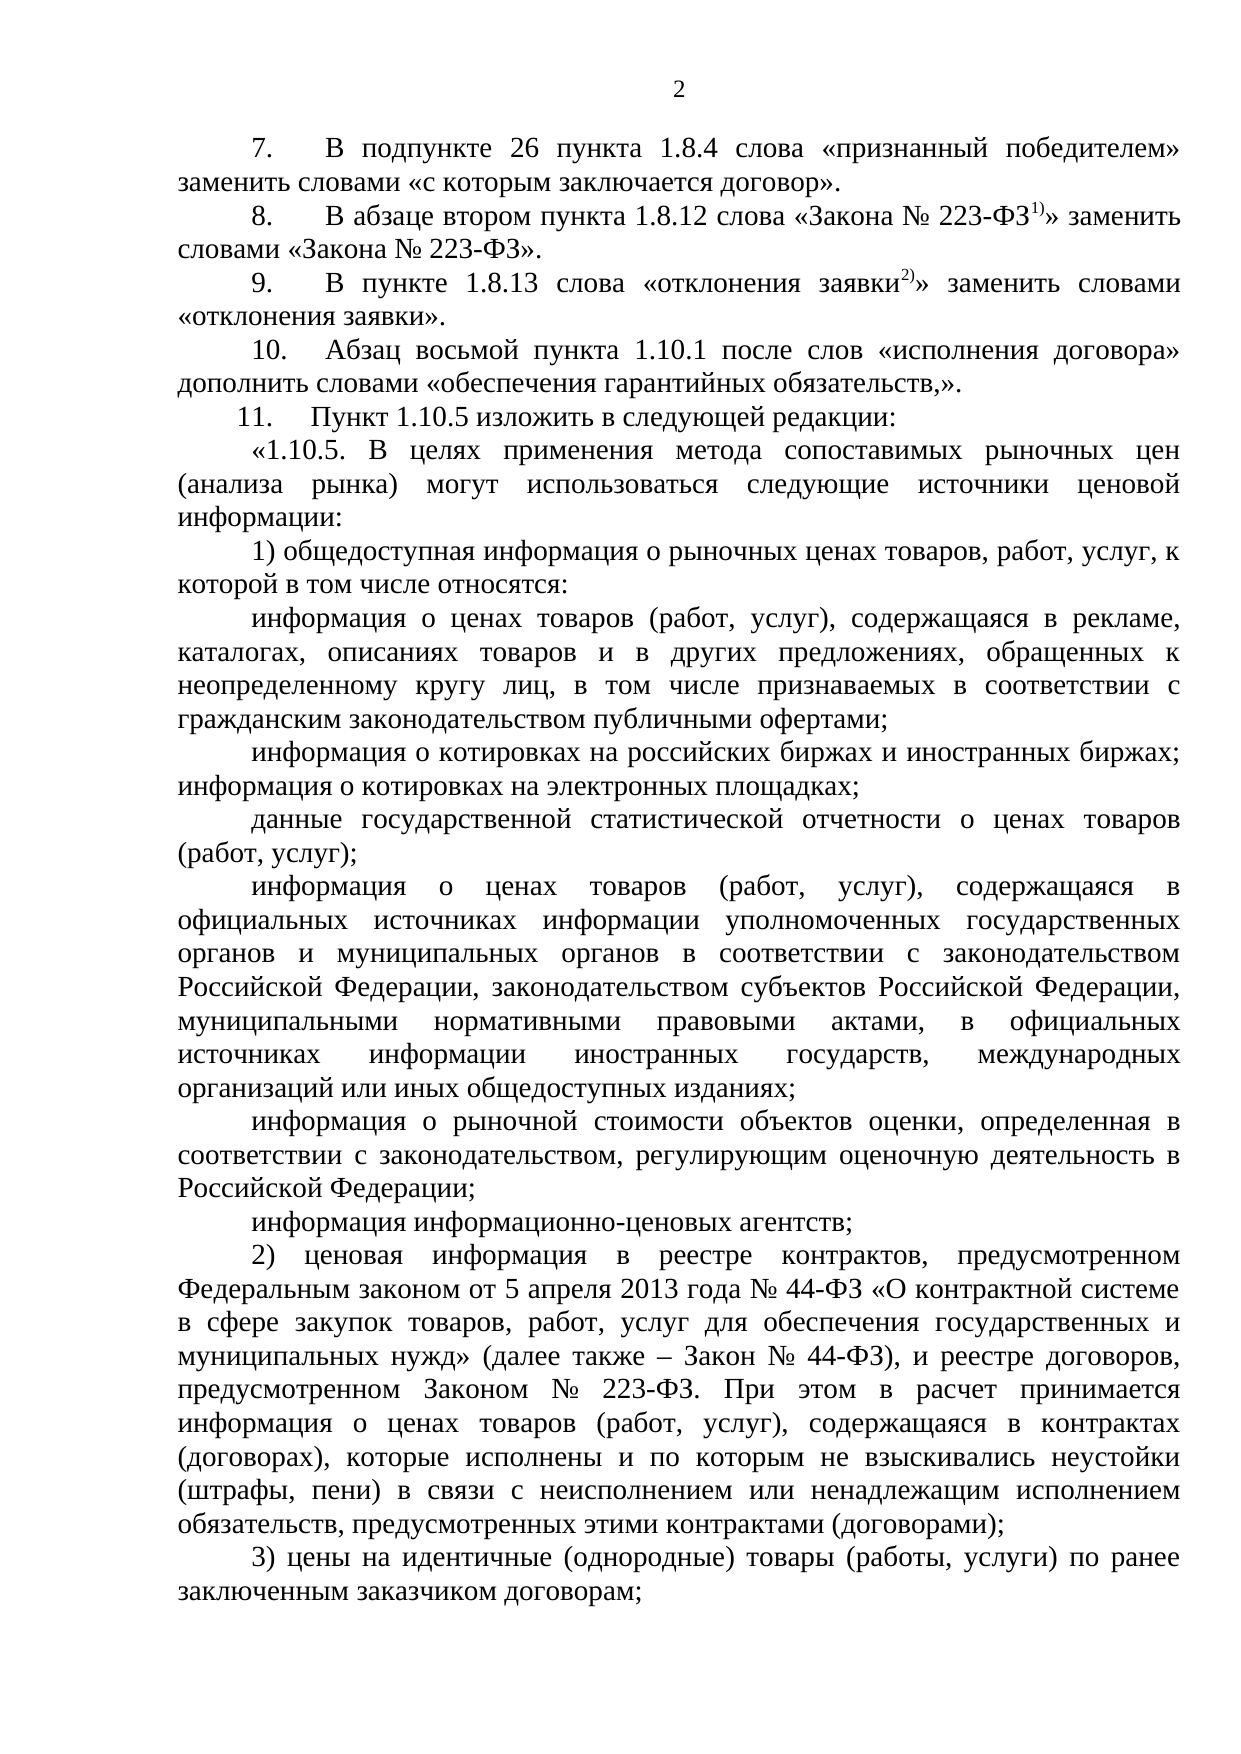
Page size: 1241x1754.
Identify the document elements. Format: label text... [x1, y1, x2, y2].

list В пункте 1.8.13 слова «отклонения заявки2)» заменить словами «отклонения заявки». [177, 265, 1181, 332]
list информация o ценах товаров (работ, услуг), содержащаяся в рекламе, каталогах, описаниях товаров и в других предложениях, обращенных к неопределенному кругу лиц, в том числе признаваемых в соответствии с гражданским законодательством публичными офертами; [177, 600, 1181, 734]
list информация o котировках на российских биржах и иностранных биржах; информация o котировках на электронных площадках; [177, 734, 1181, 801]
list В абзаце втором пункта 1.8.12 слова «Закона № 223-ФЗ1)» заменить словами «Закона № 223-ФЗ». [177, 198, 1181, 265]
text 1) общедоступная информация о рыночных ценах товаров, работ, услуг, к которой в том числе относятся: [177, 533, 1181, 600]
list Пункт 1.10.5 изложить в следующей редакции: [236, 399, 1181, 432]
list данные государственной статистической отчетности о ценах товаров (работ, услуг); [177, 801, 1181, 868]
list информация о ценах товаров (работ, услуг), содержащаяся в официальных источниках информации уполномоченных государственных органов и муниципальных органов в соответствии c законодательством Российской Федерации, законодательством субъектов Российской Федерации, муниципальными нормативными правовыми актами, в официальных источниках информации иностранных государств, международных организаций или иных общедоступных изданиях; [177, 868, 1181, 1103]
list 2) ценовая информация в реестре контрактов, предусмотренном Федеральным законом от 5 апреля 2013 года № 44-ФЗ «О контрактной системе в сфере закупок товаров, работ, услуг для обеспечения государственных и муниципальных нужд» (далее также – Закон № 44-ФЗ), и реестре договоров, предусмотренном Законом № 223-ФЗ. При этом в расчет принимается информация o ценах товаров (работ, услуг), содержащаяся в контрактах (договорах), которые исполнены и по которым не взыскивались неустойки (штрафы, пени) в связи c неисполнением или ненадлежащим исполнением обязательств, предусмотренных этими контрактами (договорами); [177, 1237, 1181, 1539]
list 3) цены на идентичные (однородные) товары (работы, услуги) по ранее заключенным заказчиком договорам; [177, 1539, 1181, 1606]
list информация o рыночной стоимости объектов оценки, определенная в соответствии c законодательством, регулирующим оценочную деятельность в Российской Федерации; [177, 1103, 1181, 1204]
list В подпункте 26 пункта 1.8.4 слова «признанный победителем» заменить словами «с которым заключается договор». [177, 131, 1181, 198]
list «1.10.5. В целях применения метода сопоставимых рыночных цен (анализа рынка) могут использоваться следующие источники ценовой информации: [177, 432, 1181, 533]
list Абзац восьмой пункта 1.10.1 после слов «исполнения договора» дополнить словами «обеспечения гарантийных обязательств,». [177, 332, 1181, 399]
list информация информационно-ценовых агентств; [251, 1204, 1181, 1237]
